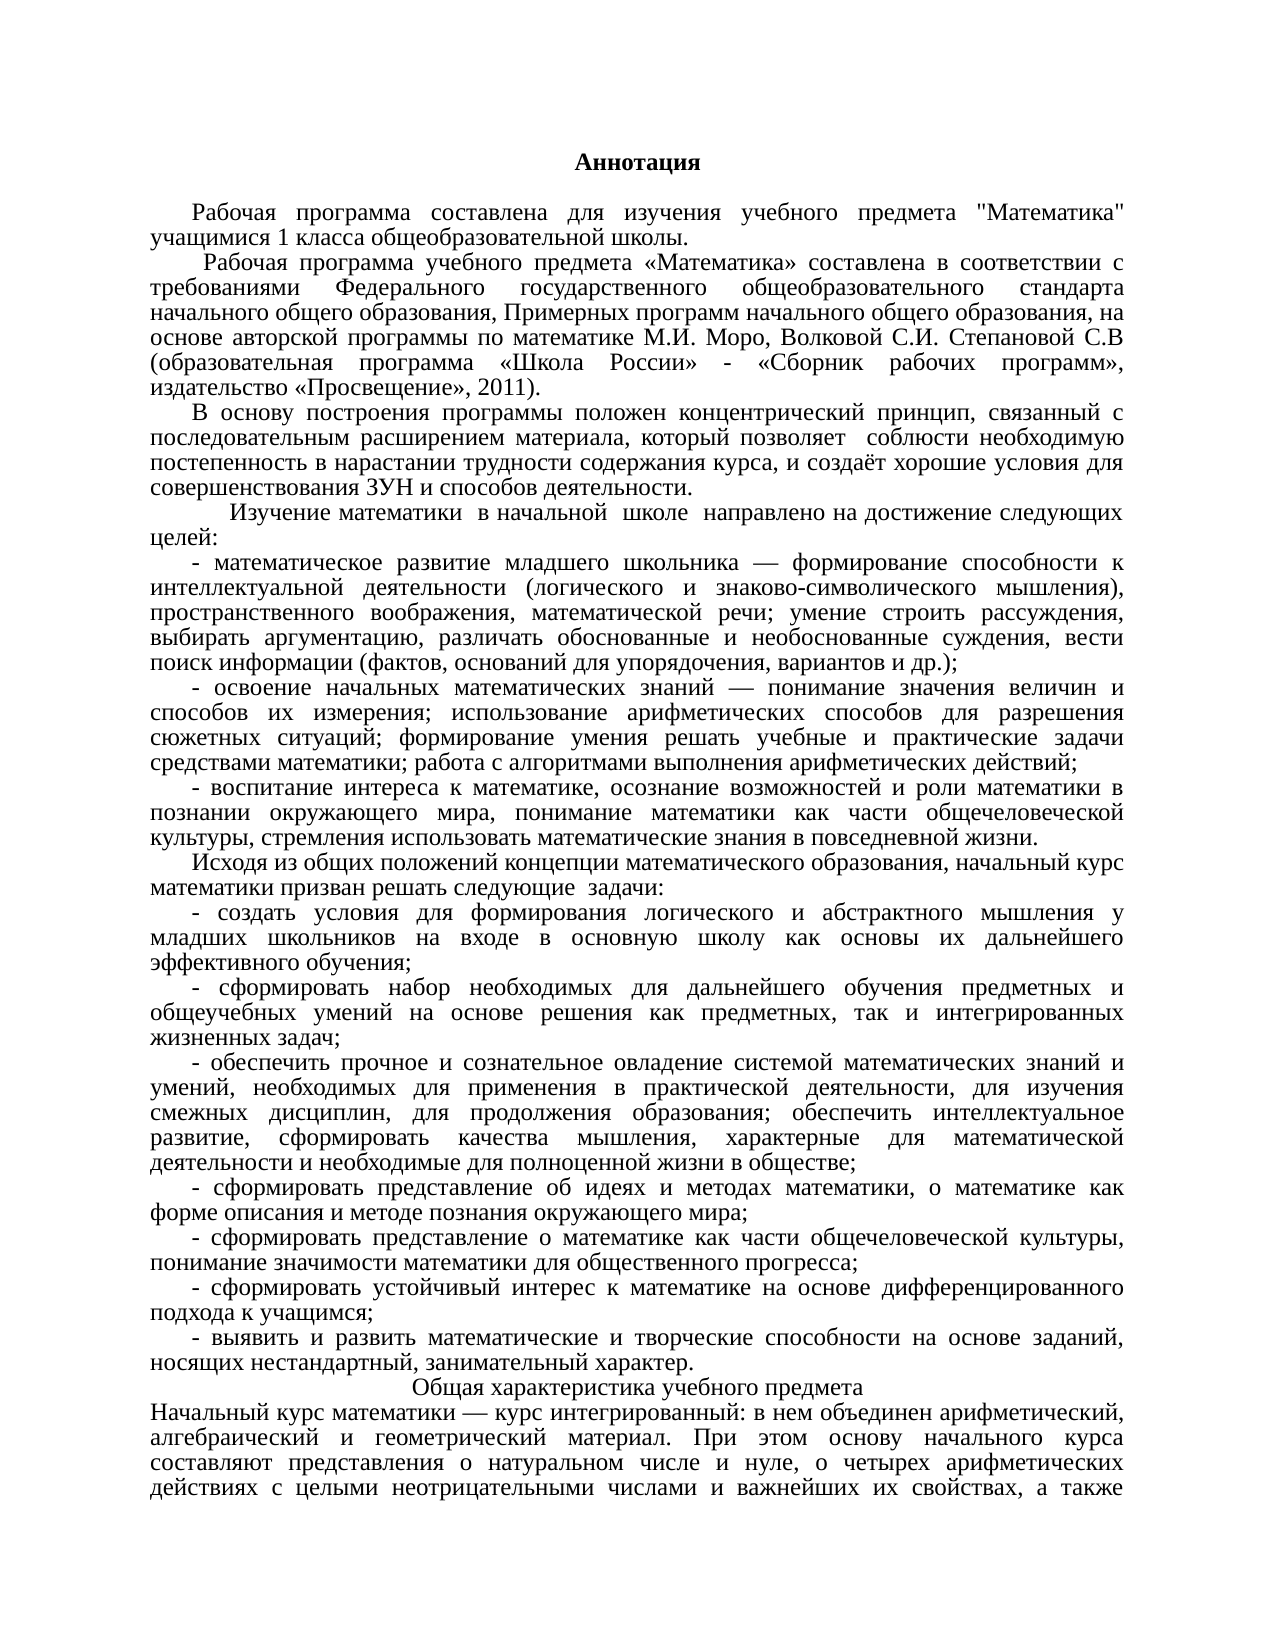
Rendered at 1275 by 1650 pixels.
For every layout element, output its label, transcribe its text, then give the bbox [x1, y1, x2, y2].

text - сформировать набор необходимых для дальнейшего обучения предметных и общеучебных умений на основе решения как предметных, так и интегрированных жизненных задач; [150, 975, 1125, 1050]
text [150, 1400, 1125, 1500]
text В основу построения программы положен концентрический принцип, связанный с последовательным расширением материала, который позволяет соблюсти необходимую постепенность в нарастании трудности содержания курса, и создаёт хорошие условия для совершенствования ЗУН и способов деятельности. [150, 400, 1125, 500]
text Аннотация [150, 150, 1125, 175]
text - выявить и развить математические и творческие способности на основе заданий, носящих нестандартный, занимательный характер. [150, 1325, 1125, 1375]
text - обеспечить прочное и сознательное овладение системой математических знаний и умений, необходимых для применения в практической деятельности, для изучения смежных дисциплин, для продолжения образования; обеспечить интеллектуальное развитие, сформировать качества мышления, характерные для математической деятельности и необходимые для полноценной жизни в обществе; [150, 1050, 1125, 1175]
text - сформировать устойчивый интерес к математике на основе дифференцированного подхода к учащимся; [150, 1275, 1125, 1325]
text Исходя из общих положений концепции математического образования, начальный курс математики призван решать следующие задачи: [150, 850, 1125, 900]
text - сформировать представление об идеях и методах математики, о математике как форме описания и методе познания окружающего мира; [150, 1175, 1125, 1225]
text Изучение математики в начальной школе направлено на достижение следующих целей: [150, 500, 1125, 550]
text Рабочая программа учебного предмета «Математика» составлена в соответствии с требованиями Федерального государственного общеобразовательного стандарта начального общего образования, Примерных программ начального общего образования, на основе авторской программы по математике М.И. Моро, Волковой С.И. Степановой С.В (образовательная программа «Школа России» - «Сборник рабочих программ», издательство «Просвещение», 2011). [150, 250, 1125, 400]
text - создать условия для формирования логического и абстрактного мышления у младших школьников на входе в основную школу как основы их дальнейшего эффективного обучения; [150, 900, 1125, 975]
text - математическое развитие младшего школьника — формирование способности к интеллектуальной деятельности (логического и знаково-символического мышления), пространственного воображения, математической речи; умение строить рассуждения, выбирать аргументацию, различать обоснованные и необоснованные суждения, вести поиск информации (фактов, оснований для упорядочения, вариантов и др.); [150, 550, 1125, 675]
text - сформировать представление о математике как части общечеловеческой культуры, понимание значимости математики для общественного прогресса; [150, 1225, 1125, 1275]
text Рабочая программа составлена для изучения учебного предмета "Математика" учащимися 1 класса общеобразовательной школы. [150, 200, 1125, 250]
text - воспитание интереса к математике, осознание возможностей и роли математики в познании окружающего мира, понимание математики как части общечеловеческой культуры, стремления использовать математические знания в повседневной жизни. [150, 775, 1125, 850]
text - освоение начальных математических знаний — понимание значения величин и способов их измерения; использование арифметических способов для разрешения сюжетных ситуаций; формирование умения решать учебные и практические задачи средствами математики; работа с алгоритмами выполнения арифметических действий; [150, 675, 1125, 775]
text Общая характеристика учебного предмета [150, 1375, 1125, 1400]
